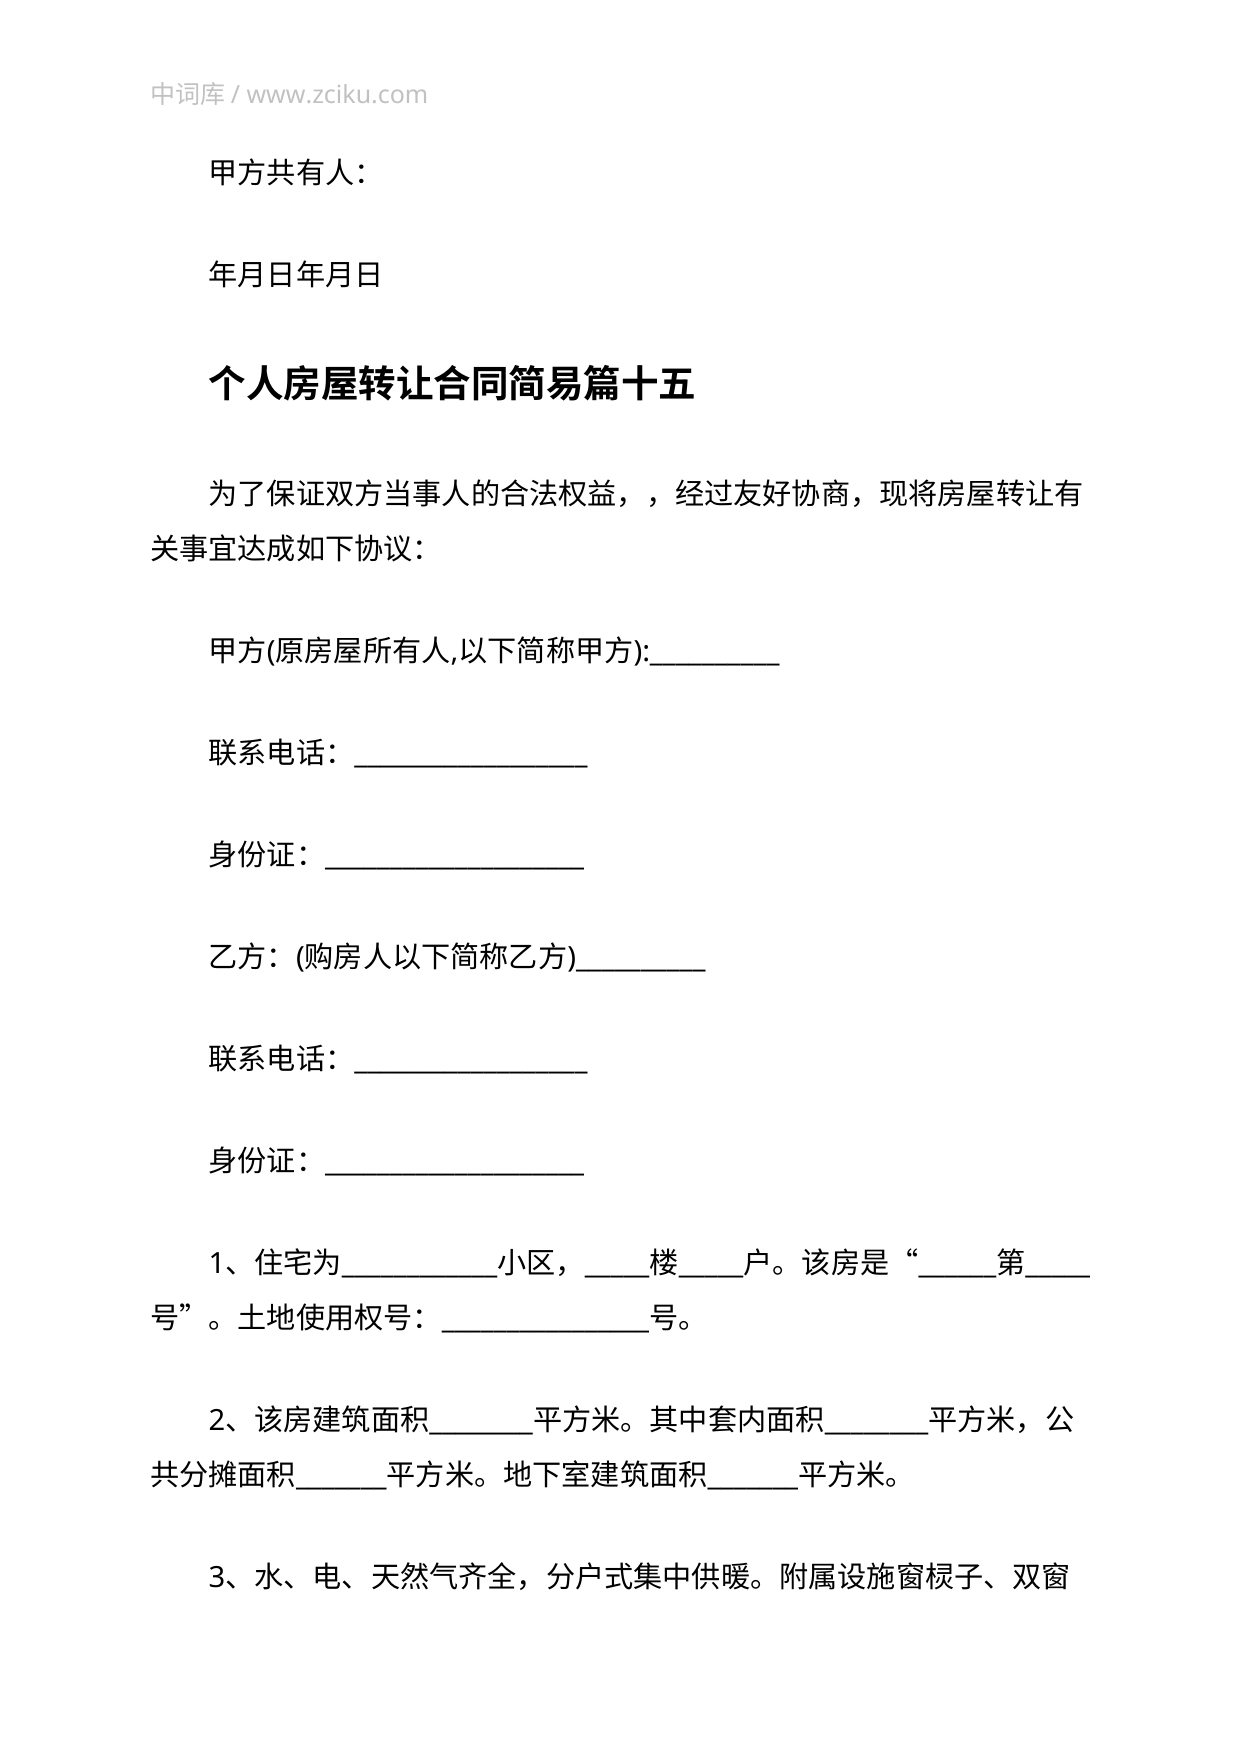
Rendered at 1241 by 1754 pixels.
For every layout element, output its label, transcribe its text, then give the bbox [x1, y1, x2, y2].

text 身份证：____________________ [150, 1137, 1090, 1180]
text 甲方(原房屋所有人,以下简称甲方):__________ [150, 628, 1090, 670]
text 联系电话：__________________ [150, 1036, 1090, 1078]
text 联系电话：__________________ [150, 729, 1090, 772]
text 年月日年月日 [150, 252, 1090, 294]
text 个人房屋转让合同简易篇十五 [150, 353, 1090, 408]
text 2、该房建筑面积________平方米。其中套内面积________平方米，公共分摊面积_______平方米。地下室建筑面积_______平方米。 [150, 1396, 1090, 1494]
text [150, 1553, 1090, 1596]
text 为了保证双方当事人的合法权益，，经过友好协商，现将房屋转让有关事宜达成如下协议： [150, 471, 1090, 568]
text 甲方共有人： [150, 150, 1090, 192]
text 身份证：____________________ [150, 832, 1090, 874]
text 乙方：(购房人以下简称乙方)__________ [150, 933, 1090, 976]
text 1、住宅为____________小区，_____楼_____户。该房是“______第_____号”。土地使用权号：________________号。 [150, 1239, 1090, 1337]
